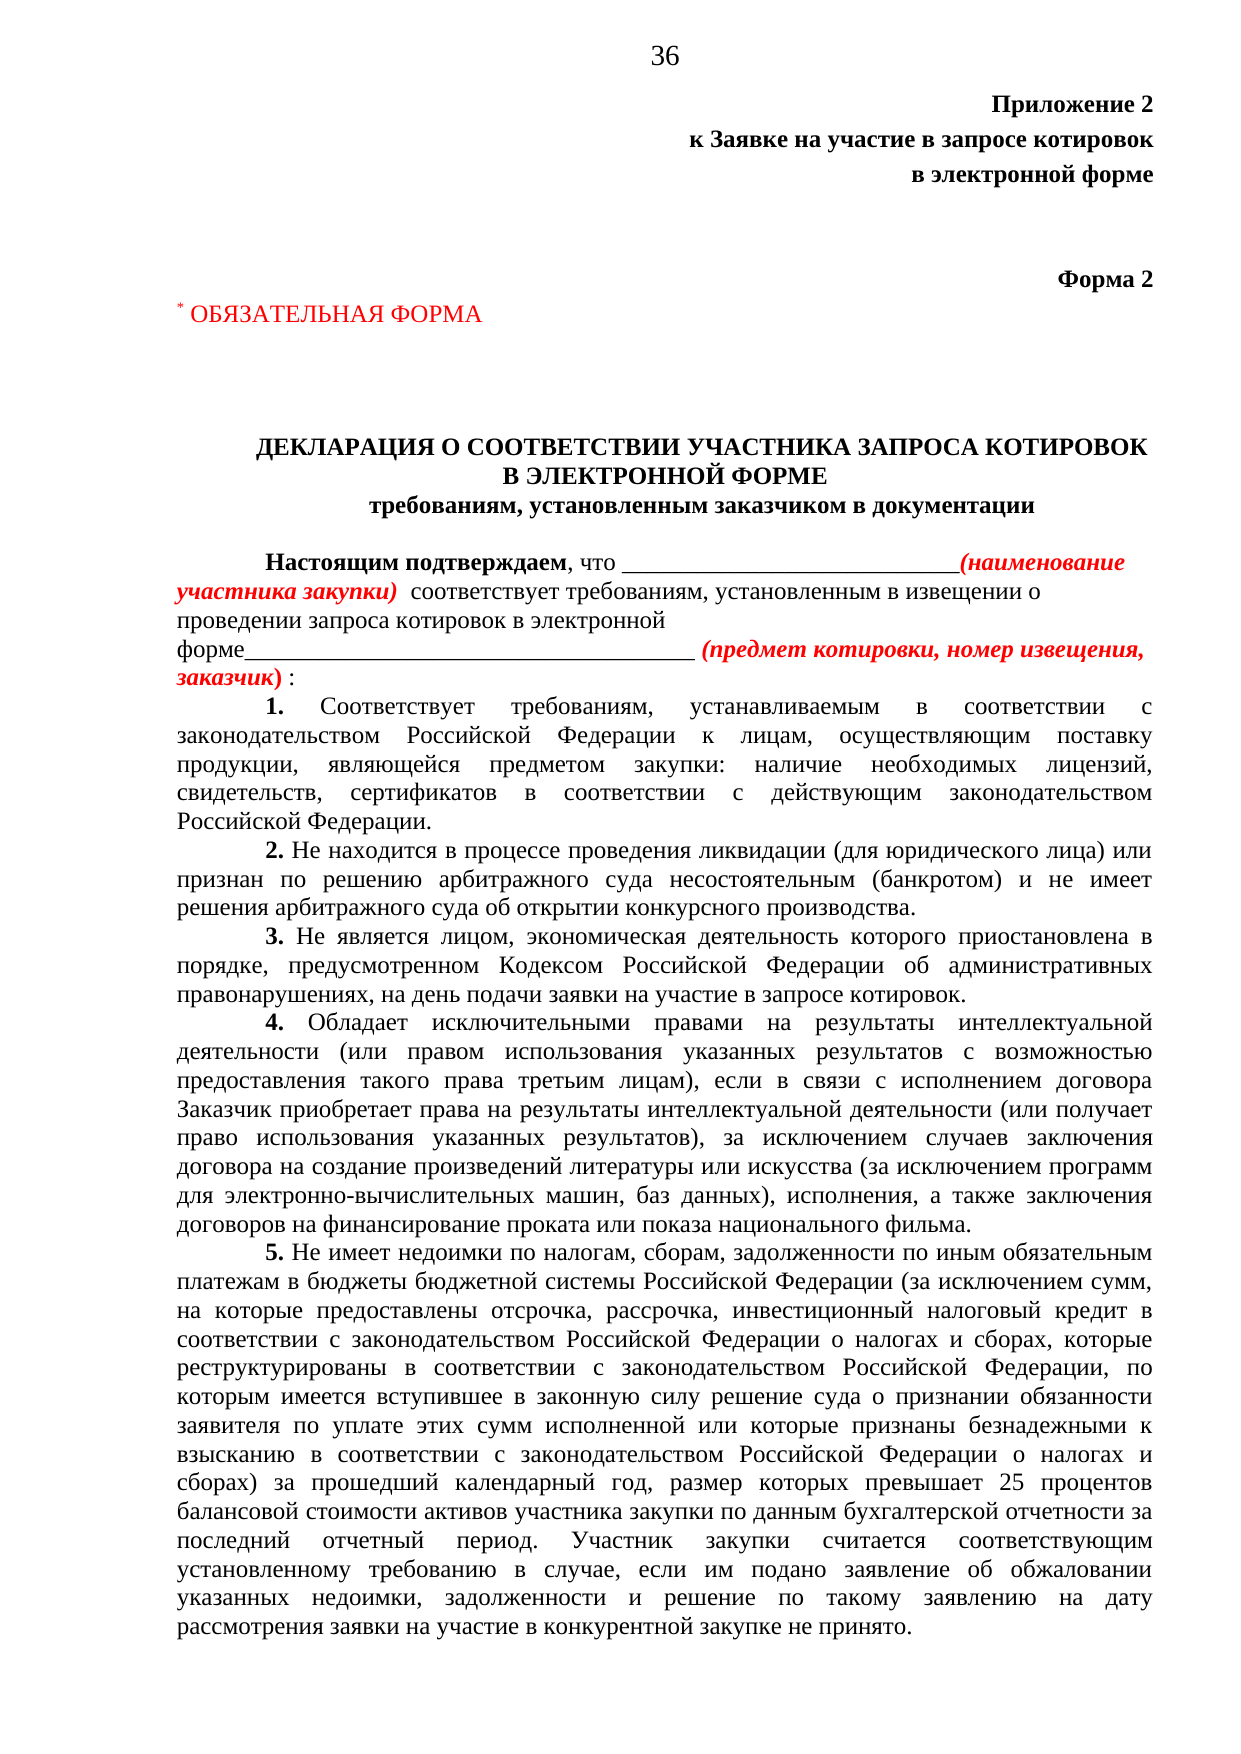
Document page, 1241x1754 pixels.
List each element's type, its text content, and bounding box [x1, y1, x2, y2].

text Настоящим подтверждаем, что ___________________________(наименование участника закупки) соответствует требованиям, установленным в извещении о проведении запроса котировок в электронной форме____________________________________ (предмет котировки, номер извещения, заказчик) : [177, 547, 1153, 691]
text 5. Не имеет недоимки по налогам, сборам, задолженности по иным обязательным платежам в бюджеты бюджетной системы Российской Федерации (за исключением сумм, на которые предоставлены отсрочка, рассрочка, инвестиционный налоговый кредит в соответствии с законодательством Российской Федерации о налогах и сборах, которые реструктурированы в соответствии с законодательством Российской Федерации, по которым имеется вступившее в законную силу решение суда о признании обязанности заявителя по уплате этих сумм исполненной или которые признаны безнадежными к взысканию в соответствии с законодательством Российской Федерации о налогах и сборах) за прошедший календарный год, размер которых превышает 25 процентов балансовой стоимости активов участника закупки по данным бухгалтерской отчетности за последний отчетный период. Участник закупки считается соответствующим установленному требованию в случае, если им подано заявление об обжаловании указанных недоимки, задолженности и решение по такому заявлению на дату рассмотрения заявки на участие в конкурентной закупке не принято. [177, 1237, 1153, 1640]
text ДЕКЛАРАЦИЯ О СООТВЕТСТВИИ УЧАСТНИКА ЗАПРОСА КОТИРОВОК В ЭЛЕКТРОННОЙ ФОРМЕ [177, 432, 1153, 490]
text 4. Обладает исключительными правами на результаты интеллектуальной деятельности (или правом использования указанных результатов с возможностью предоставления такого права третьим лицам), если в связи с исполнением договора Заказчик приобретает права на результаты интеллектуальной деятельности (или получает право использования указанных результатов), за исключением случаев заключения договора на создание произведений литературы или искусства (за исключением программ для электронно-вычислительных машин, баз данных), исполнения, а также заключения договоров на финансирование проката или показа национального фильма. [177, 1007, 1153, 1237]
text Приложение 2 [183, 89, 1153, 117]
text 3. Не является лицом, экономическая деятельность которого приостановлена в порядке, предусмотренном Кодексом Российской Федерации об административных правонарушениях, на день подачи заявки на участие в запросе котировок. [177, 921, 1153, 1007]
text в электронной форме [183, 159, 1153, 187]
text Форма 2 [177, 264, 1153, 292]
text 1. Соответствует требованиям, устанавливаемым в соответствии с законодательством Российской Федерации к лицам, осуществляющим поставку продукции, являющейся предметом закупки: наличие необходимых лицензий, свидетельств, сертификатов в соответствии с действующим законодательством Российской Федерации. [177, 691, 1153, 835]
text к Заявке на участие в запросе котировок [183, 124, 1153, 152]
text 2. Не находится в процессе проведения ликвидации (для юридического лица) или признан по решению арбитражного суда несостоятельным (банкротом) и не имеет решения арбитражного суда об открытии конкурсного производства. [177, 835, 1153, 921]
text * ОБЯЗАТЕЛЬНАЯ ФОРМА [177, 299, 1153, 327]
text требованиям, установленным заказчиком в документации [177, 490, 1153, 519]
